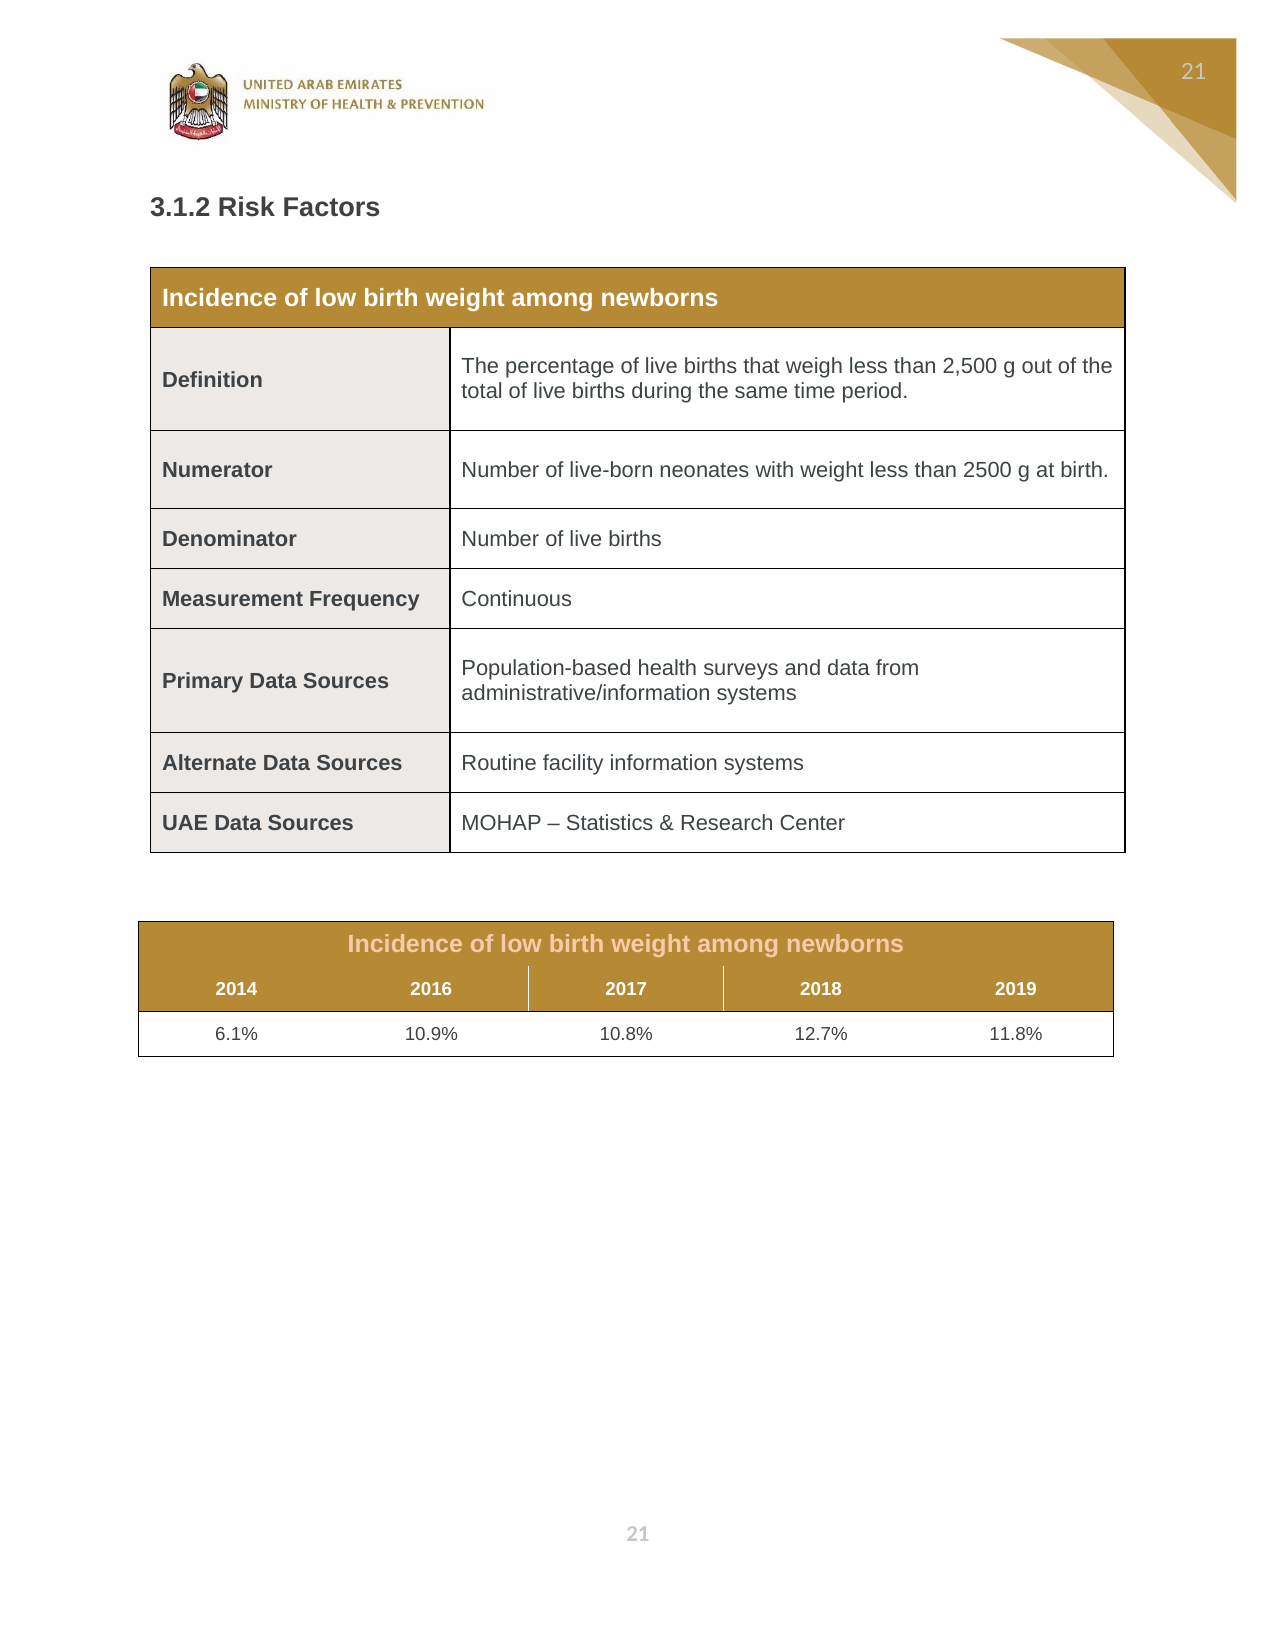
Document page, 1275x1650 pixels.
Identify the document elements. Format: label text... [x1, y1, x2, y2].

table_cell Primary Data Sources [151, 629, 449, 732]
table_cell Routine facility information systems [451, 733, 1124, 792]
table_cell Alternate Data Sources [151, 733, 449, 792]
table_cell Number of live-born neonates with weight less than 2500 g at birth. [451, 431, 1124, 508]
table_cell Continuous [451, 569, 1124, 628]
table_cell Definition [151, 328, 449, 430]
subtitle 3.1.2 Risk Factors [150, 191, 1125, 222]
table_cell The percentage of live births that weigh less than 2,500 g out of the total of live births during the same time period. [451, 328, 1124, 430]
table_cell 12.7% [724, 1012, 918, 1056]
table_cell 11.8% [918, 1012, 1113, 1056]
table_header Incidence of low birth weight among newborns [151, 268, 1124, 327]
picture [150, 45, 502, 159]
table_header Incidence of low birth weight among newborns [139, 922, 1113, 966]
table_cell 2017 [529, 966, 723, 1011]
table_cell UAE Data Sources [151, 793, 449, 852]
table_cell 2019 [918, 966, 1113, 1011]
table_cell Numerator [151, 431, 449, 508]
table_cell Number of live births [451, 509, 1124, 568]
table_cell Population-based health surveys and data from administrative/information systems [451, 629, 1124, 732]
table_cell Denominator [151, 509, 449, 568]
picture [997, 38, 1237, 204]
table_cell 10.8% [529, 1012, 723, 1056]
table_cell 6.1% [139, 1012, 334, 1056]
table_cell 2018 [724, 966, 918, 1011]
table_cell Measurement Frequency [151, 569, 449, 628]
table_cell 10.9% [334, 1012, 528, 1056]
table_cell 2014 [139, 966, 334, 1011]
table_cell 2016 [334, 966, 528, 1011]
table_cell MOHAP – Statistics & Research Center [451, 793, 1124, 852]
